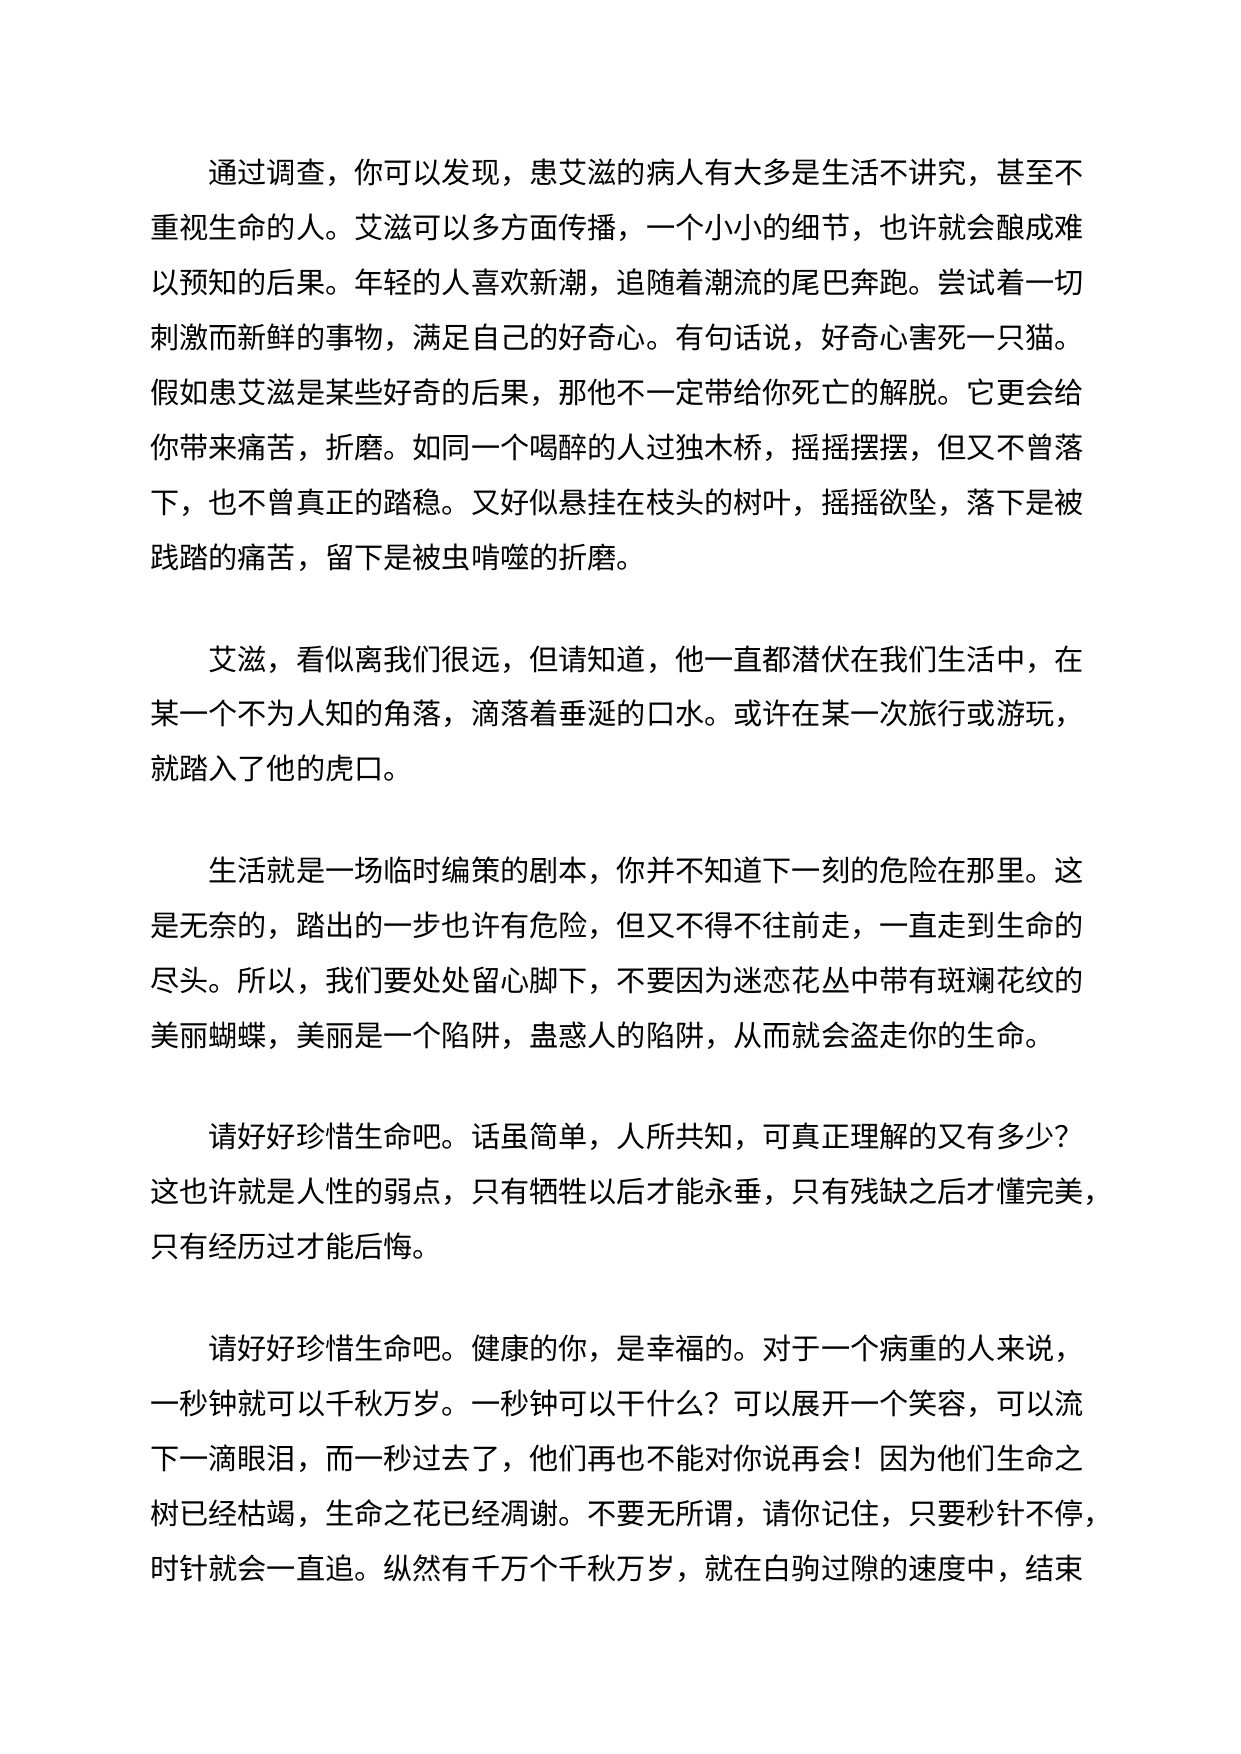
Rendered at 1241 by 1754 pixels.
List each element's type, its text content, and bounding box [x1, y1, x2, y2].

text 艾滋，看似离我们很远，但请知道，他一直都潜伏在我们生活中，在某一个不为人知的角落，滴落着垂涎的口水。或许在某一次旅行或游玩，就踏入了他的虎口。 [150, 636, 1090, 788]
text 请好好珍惜生命吧。话虽简单，人所共知，可真正理解的又有多少？这也许就是人性的弱点，只有牺牲以后才能永垂，只有残缺之后才懂完美，只有经历过才能后悔。 [150, 1114, 1090, 1266]
text 生活就是一场临时编策的剧本，你并不知道下一刻的危险在那里。这是无奈的，踏出的一步也许有危险，但又不得不往前走，一直走到生命的尽头。所以，我们要处处留心脚下，不要因为迷恋花丛中带有斑斓花纹的美丽蝴蝶，美丽是一个陷阱，蛊惑人的陷阱，从而就会盗走你的生命。 [150, 848, 1090, 1054]
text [150, 1326, 1090, 1587]
text 通过调查，你可以发现，患艾滋的病人有大多是生活不讲究，甚至不重视生命的人。艾滋可以多方面传播，一个小小的细节，也许就会酿成难以预知的后果。年轻的人喜欢新潮，追随着潮流的尾巴奔跑。尝试着一切刺激而新鲜的事物，满足自己的好奇心。有句话说，好奇心害死一只猫。假如患艾滋是某些好奇的后果，那他不一定带给你死亡的解脱。它更会给你带来痛苦，折磨。如同一个喝醉的人过独木桥，摇摇摆摆，但又不曾落下，也不曾真正的踏稳。又好似悬挂在枝头的树叶，摇摇欲坠，落下是被践踏的痛苦，留下是被虫啃噬的折磨。 [150, 150, 1090, 577]
